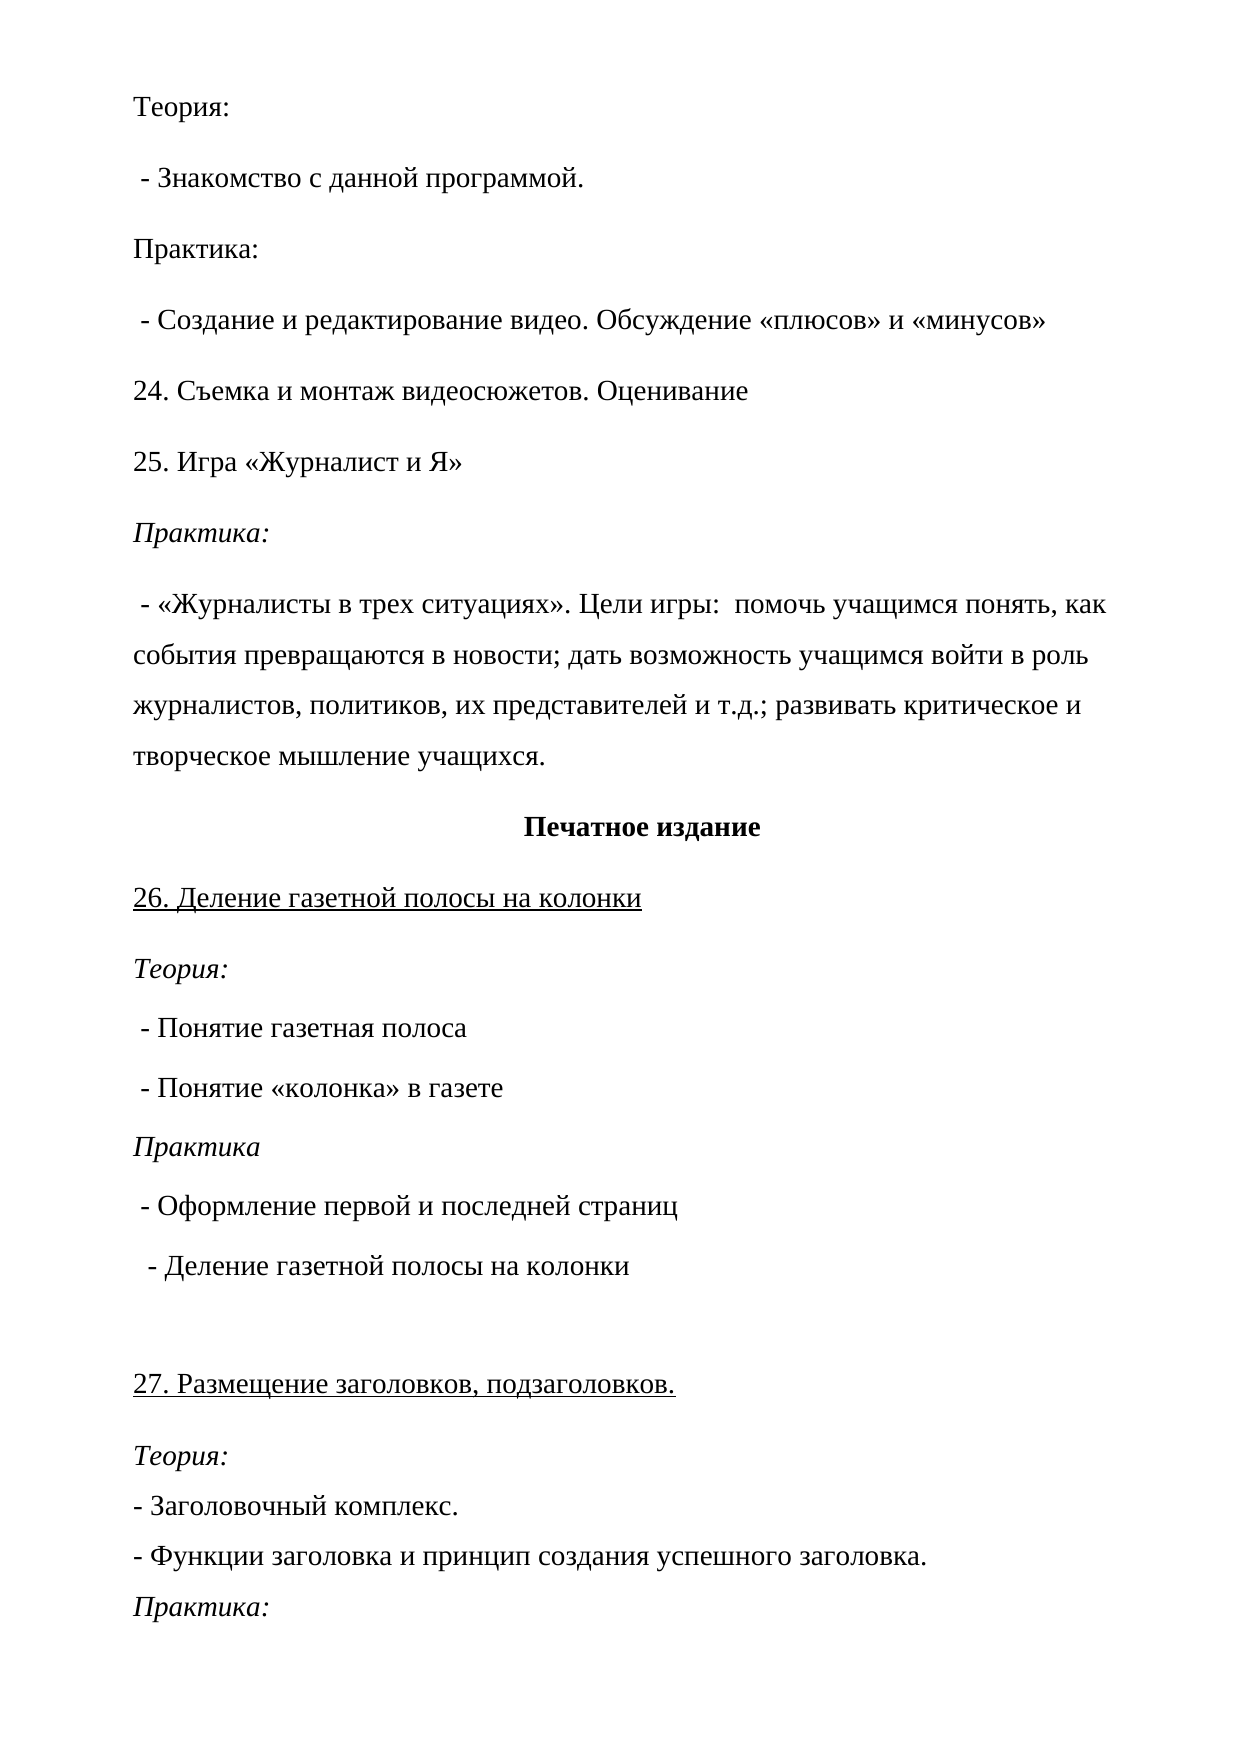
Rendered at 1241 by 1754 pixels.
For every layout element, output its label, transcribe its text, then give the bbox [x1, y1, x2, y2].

text Практика: [133, 231, 1152, 264]
text - Создание и редактирование видео. Обсуждение «плюсов» и «минусов» [133, 302, 1152, 336]
text 27. Размещение заголовков, подзаголовков. [133, 1367, 1152, 1400]
text Практика: [133, 1589, 1152, 1622]
text 24. Съемка и монтаж видеосюжетов. Оценивание [133, 373, 1152, 407]
text Практика: [133, 516, 1152, 549]
text - Функции заголовка и принцип создания успешного заголовка. [133, 1538, 1152, 1572]
text - Заголовочный комплекс. [133, 1488, 1152, 1522]
text Теория: [133, 951, 1152, 984]
text - «Журналисты в трех ситуациях». Цели игры: помочь учащимся понять, как события превращаются в новости; дать возможность учащимся войти в роль журналистов, политиков, их представителей и т.д.; развивать критическое и творческое мышление учащихся. [133, 587, 1152, 771]
text - Понятие «колонка» в газете [133, 1070, 1152, 1103]
text Теория: [133, 1438, 1152, 1471]
text Печатное издание [133, 809, 1152, 842]
text - Оформление первой и последней страниц [133, 1188, 1152, 1222]
text Практика [133, 1129, 1152, 1163]
text 25. Игра «Журналист и Я» [133, 444, 1152, 478]
text 26. Деление газетной полосы на колонки [133, 880, 1152, 913]
text - Деление газетной полосы на колонки [133, 1248, 1152, 1281]
text - Знакомство с данной программой. [133, 160, 1152, 193]
text - Понятие газетная полоса [133, 1010, 1152, 1044]
text Теория: [133, 89, 1152, 122]
